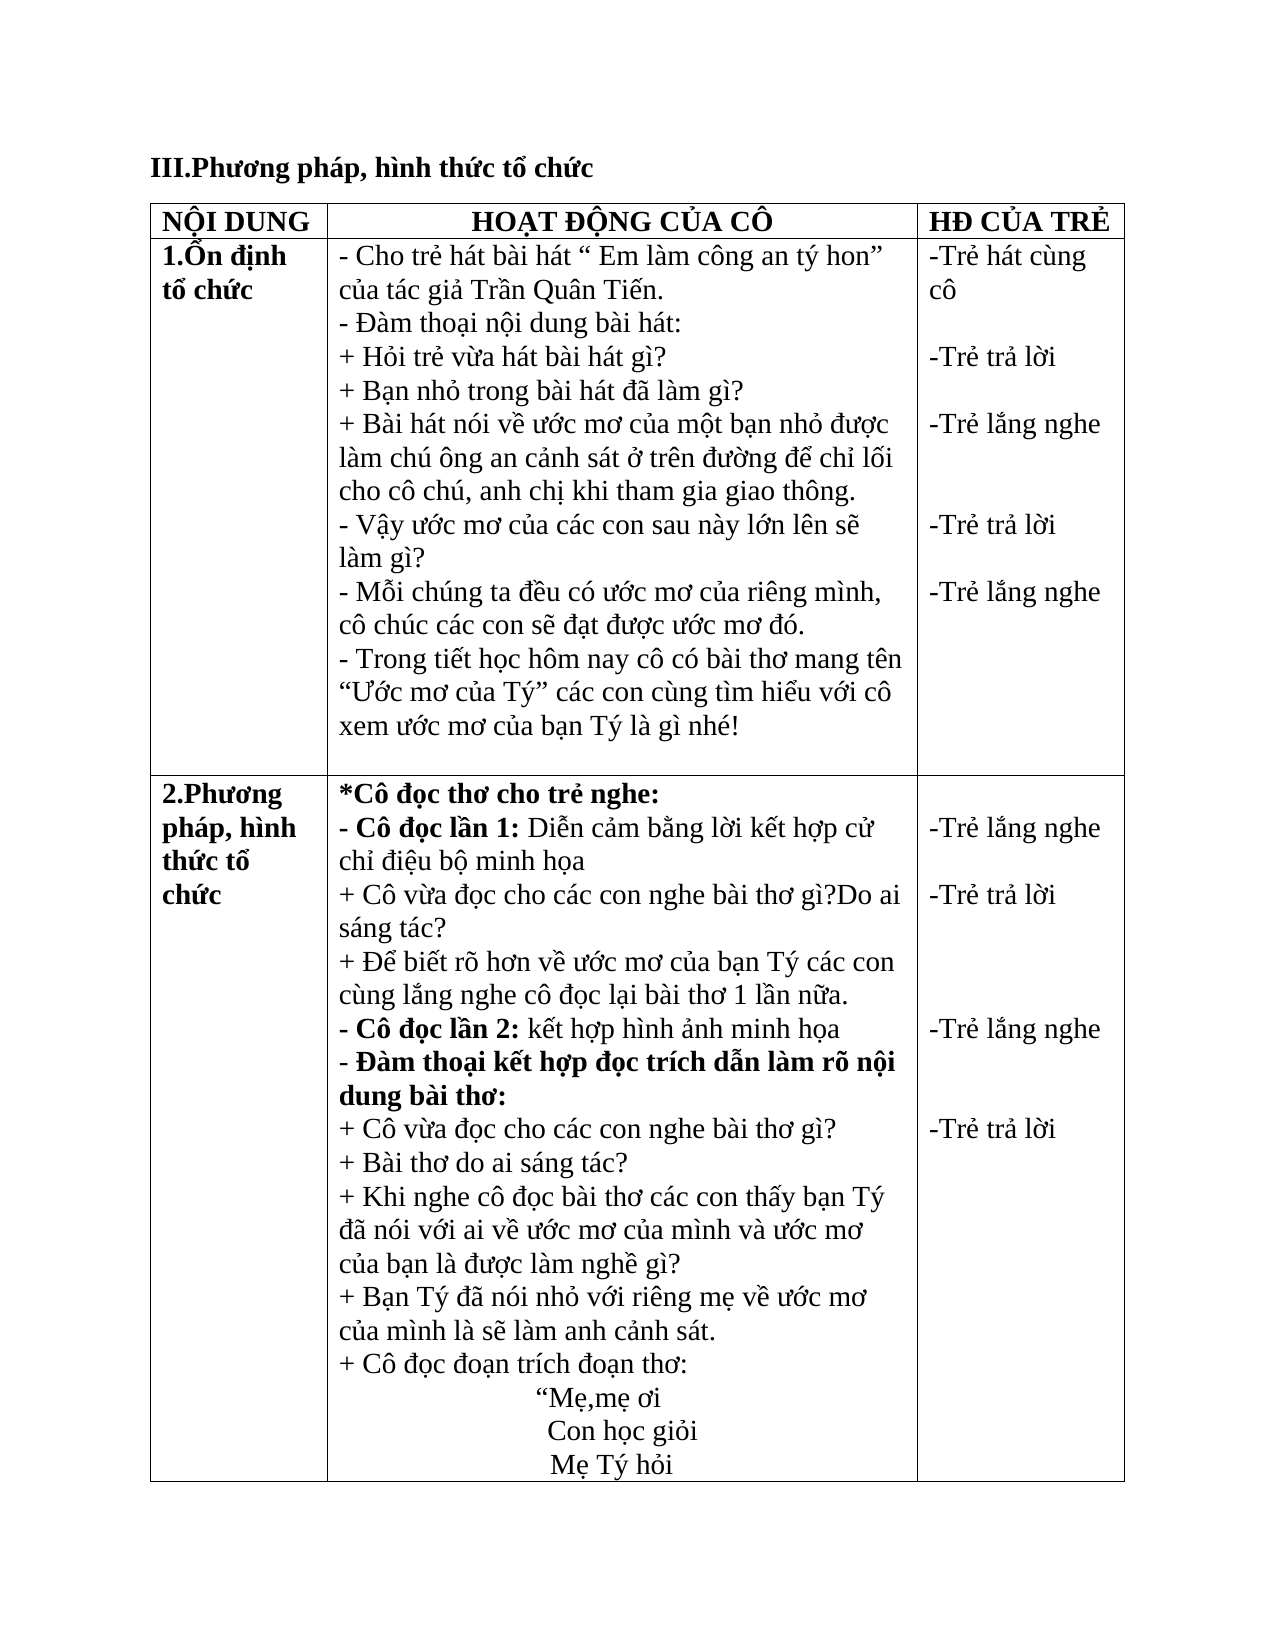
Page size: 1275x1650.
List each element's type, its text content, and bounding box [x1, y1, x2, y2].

table_header HOẠT ĐỘNG CỦA CÔ [328, 204, 917, 237]
table_header HĐ CỦA TRẺ [918, 204, 1124, 237]
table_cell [151, 776, 327, 1481]
table_cell - Cho trẻ hát bài hát “ Em làm công an tý hon” của tác giả Trần Quân Tiến. - Đàm thoại nội dung bài hát: + Hỏi trẻ vừa hát bài hát gì? + Bạn nhỏ trong bài hát đã làm gì? + Bài hát nói về ước mơ của một bạn nhỏ được làm chú ông an cảnh sát ở trên đường để chỉ lối cho cô chú, anh chị khi tham gia giao thông. - Vậy ước mơ của các con sau này lớn lên sẽ làm gì? - Mỗi chúng ta đều có ước mơ của riêng mình, cô chúc các con sẽ đạt được ước mơ đó. - Trong tiết học hôm nay cô có bài thơ mang tên “Ước mơ của Tý” các con cùng tìm hiểu với cô xem ước mơ của bạn Tý là gì nhé! [328, 239, 917, 775]
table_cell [918, 776, 1124, 1481]
table_cell 1.Ổn định tổ chức [151, 239, 327, 775]
table_cell -Trẻ hát cùng cô -Trẻ trả lời -Trẻ lắng nghe -Trẻ trả lời -Trẻ lắng nghe [918, 239, 1124, 775]
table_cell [328, 776, 917, 1481]
text III.Phương pháp, hình thức tổ chức [150, 150, 1125, 183]
table_header NỘI DUNG [151, 204, 327, 237]
